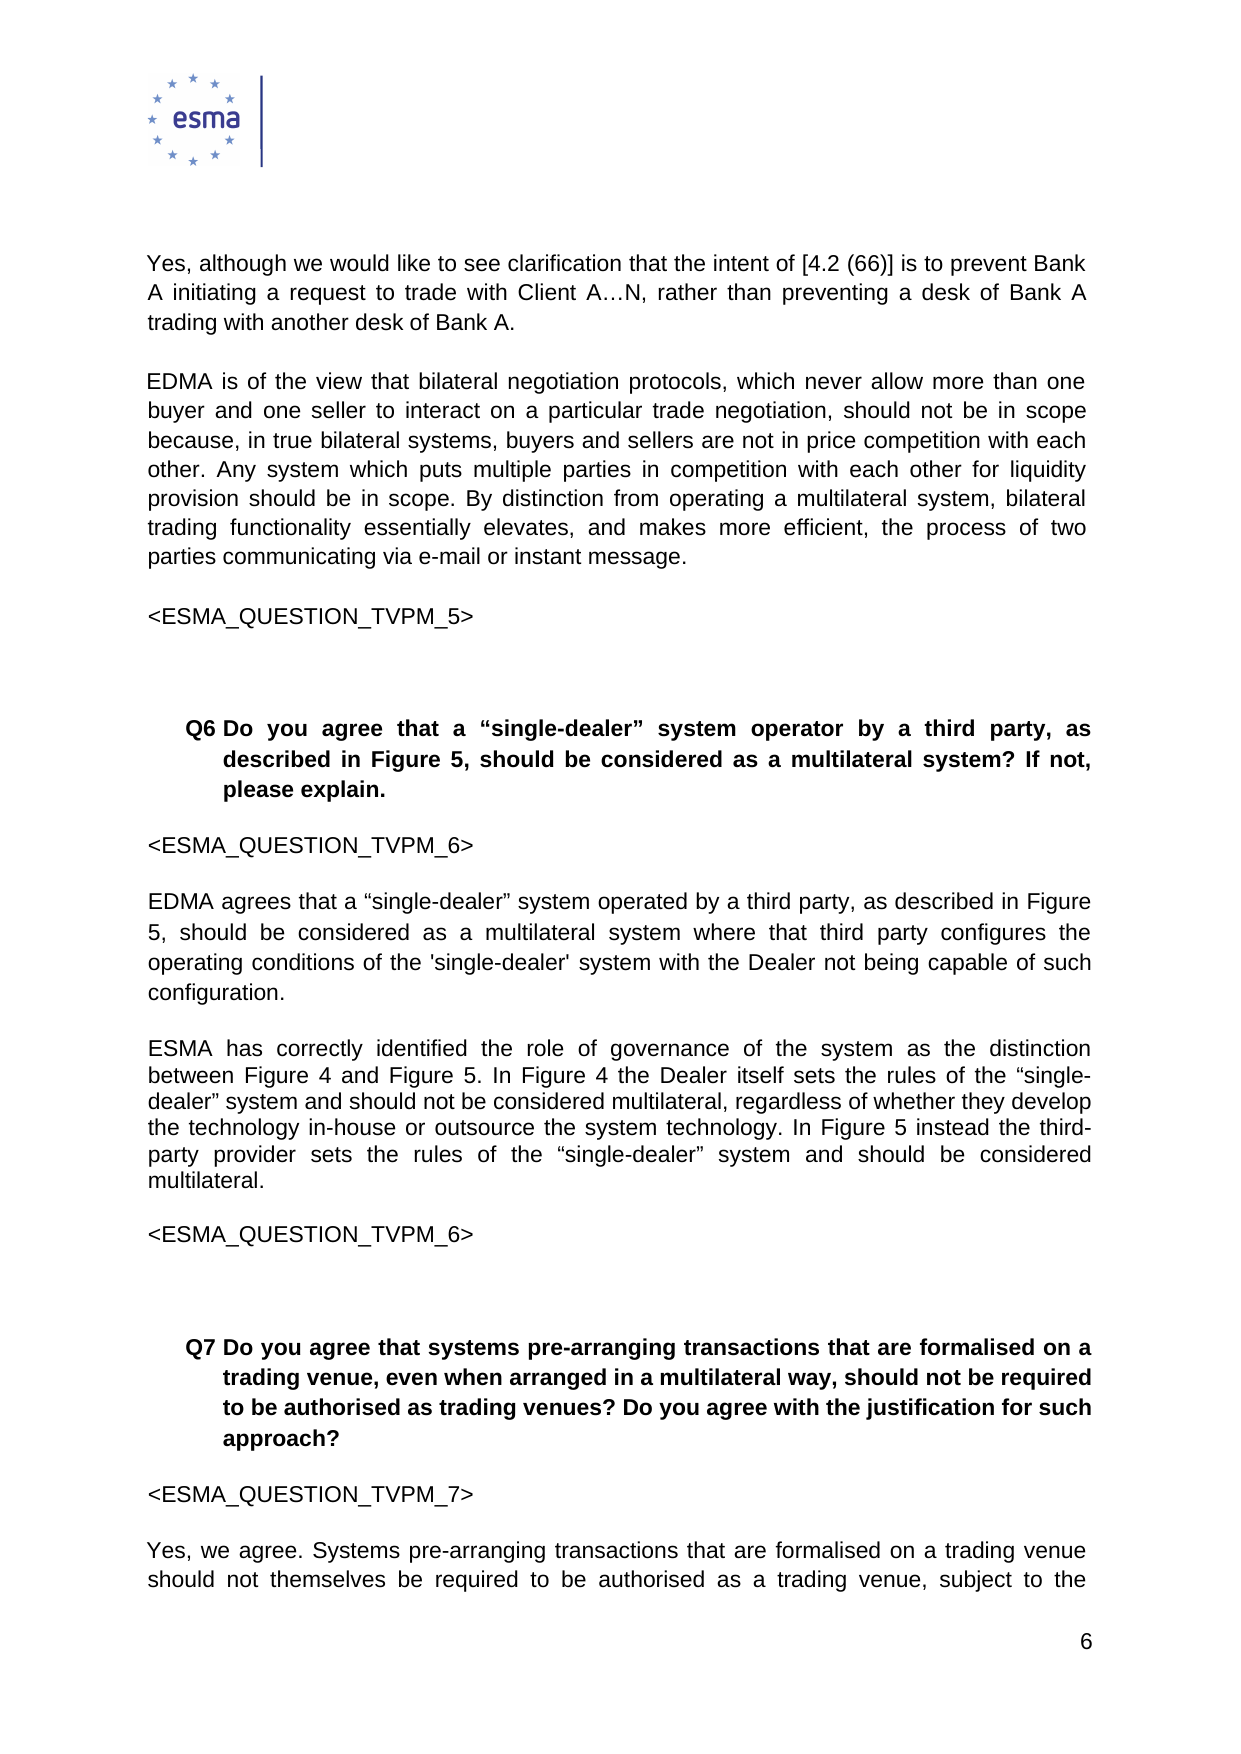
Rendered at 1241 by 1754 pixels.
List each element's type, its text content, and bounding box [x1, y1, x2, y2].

text <ESMA_QUESTION_TVPM_6> [148, 832, 1092, 858]
picture [147, 73, 240, 166]
text EDMA is of the view that bilateral negotiation protocols, which never allow more than one buyer and one seller to interact on a particular trade negotiation, should not be in scope because, in true bilateral systems, buyers and sellers are not in price competition with each other. Any system which puts multiple parties in competition with each other for liquidity provision should be in scope. By distinction from operating a multilateral system, bilateral trading functionality essentially elevates, and makes more efficient, the process of two parties communicating via e-mail or instant message. [146, 368, 1087, 569]
text <ESMA_QUESTION_TVPM_6> [148, 1221, 1092, 1248]
text <ESMA_QUESTION_TVPM_7> [148, 1481, 1092, 1507]
text EDMA agrees that a “single-dealer” system operated by a third party, as described in Figure 5, should be considered as a multilateral system where that third party configures the operating conditions of the 'single-dealer' system with the Dealer not being capable of such configuration. [148, 888, 1092, 1005]
list Do you agree that systems pre-arranging transactions that are formalised on a trading venue, even when arranged in a multilateral way, should not be required to be authorised as trading venues? Do you agree with the justification for such approach? [185, 1334, 1092, 1451]
text <ESMA_QUESTION_TVPM_5> [148, 603, 1092, 629]
text Yes, although we would like to see clarification that the intent of [4.2 (66)] is to prevent Bank A initiating a request to trade with Client A…N, rather than preventing a desk of Bank A trading with another desk of Bank A. [146, 250, 1087, 335]
text ESMA has correctly identified the role of governance of the system as the distinction between Figure 4 and Figure 5. In Figure 4 the Dealer itself sets the rules of the “single-dealer” system and should not be considered multilateral, regardless of whether they develop the technology in-house or outsource the system technology. In Figure 5 instead the third-party provider sets the rules of the “single-dealer” system and should be considered multilateral. [148, 1035, 1092, 1193]
list Do you agree that a “single-dealer” system operator by a third party, as described in Figure 5, should be considered as a multilateral system? If not, please explain. [185, 715, 1092, 802]
